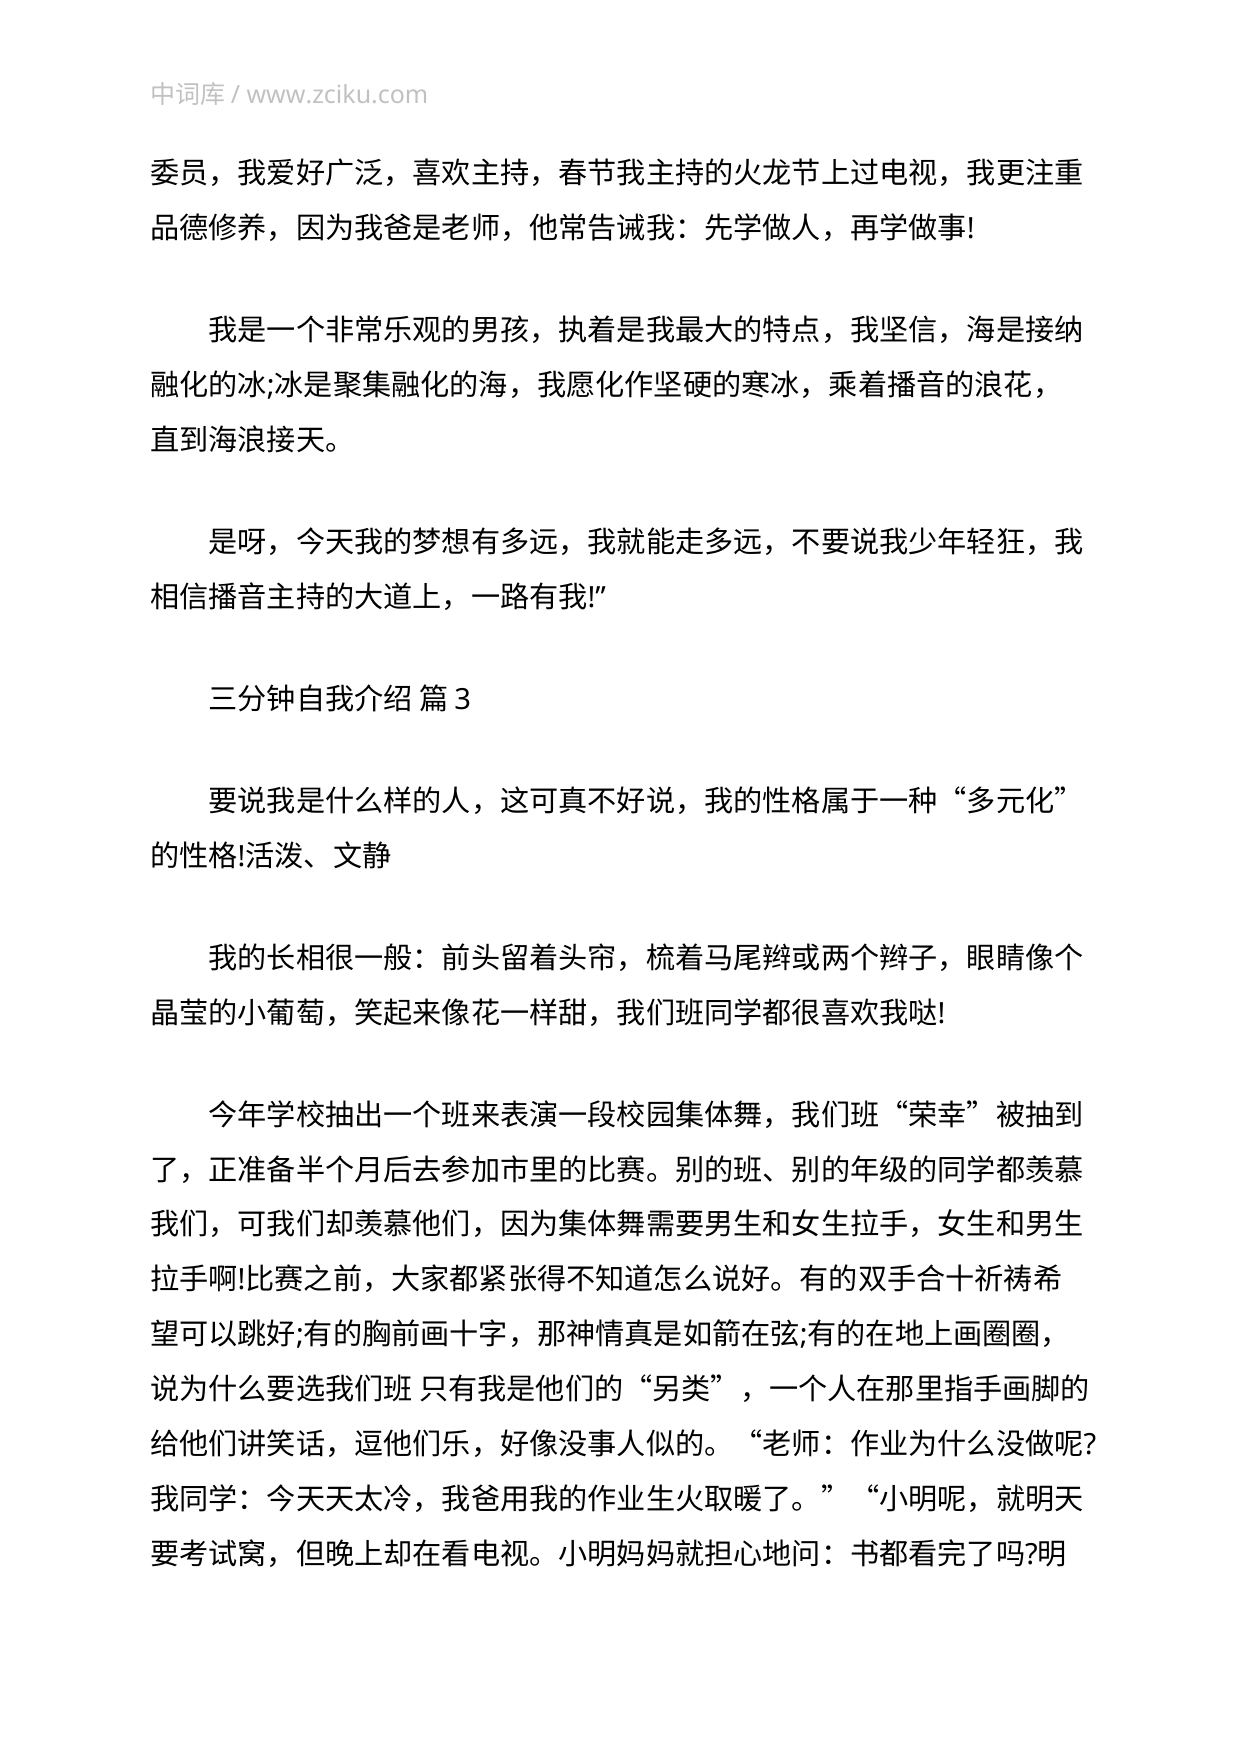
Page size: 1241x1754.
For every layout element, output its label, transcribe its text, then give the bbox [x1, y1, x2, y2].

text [150, 1091, 1090, 1573]
text 要说我是什么样的人，这可真不好说，我的性格属于一种“多元化”的性格!活泼、文静 [150, 777, 1090, 875]
text 我是一个非常乐观的男孩，执着是我最大的特点，我坚信，海是接纳融化的冰;冰是聚集融化的海，我愿化作坚硬的寒冰，乘着播音的浪花，直到海浪接天。 [150, 307, 1090, 459]
text 我的长相很一般：前头留着头帘，梳着马尾辫或两个辫子，眼睛像个晶莹的小葡萄，笑起来像花一样甜，我们班同学都很喜欢我哒! [150, 934, 1090, 1032]
text 三分钟自我介绍 篇3 [150, 675, 1090, 718]
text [150, 150, 1090, 247]
text 是呀，今天我的梦想有多远，我就能走多远，不要说我少年轻狂，我相信播音主持的大道上，一路有我!” [150, 518, 1090, 616]
